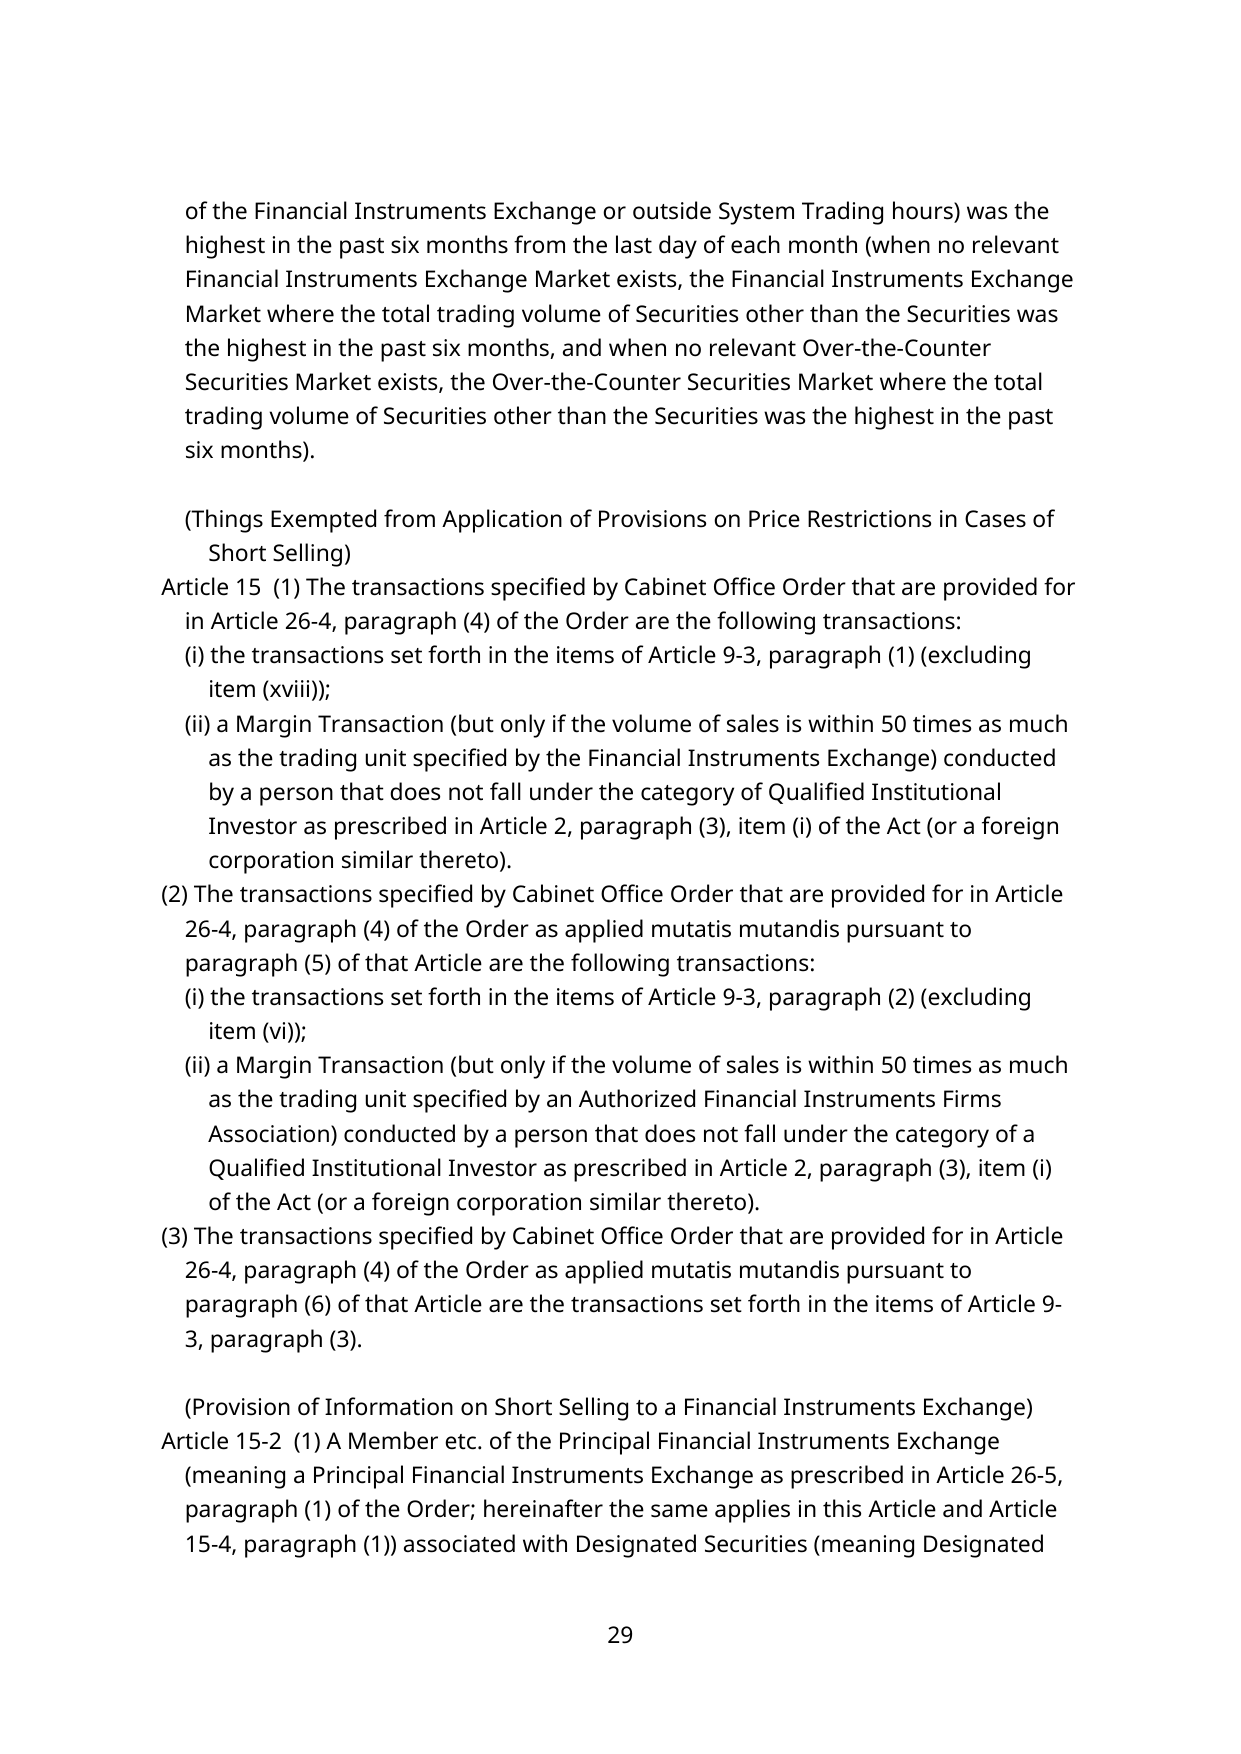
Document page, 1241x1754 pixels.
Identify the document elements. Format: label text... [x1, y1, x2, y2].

text (ii) a Margin Transaction (but only if the volume of sales is within 50 times as much as the trading unit specified by the Financial Instruments Exchange) conducted by a person that does not fall under the category of Qualified Institutional Investor as prescribed in Article 2, paragraph (3), item (i) of the Act (or a foreign corporation similar thereto). [184, 706, 1079, 877]
text (Things Exempted from Application of Provisions on Price Restrictions in Cases of Short Selling) [184, 501, 1079, 569]
text (ii) a Margin Transaction (but only if the volume of sales is within 50 times as much as the trading unit specified by an Authorized Financial Instruments Firms Association) conducted by a person that does not fall under the category of a Qualified Institutional Investor as prescribed in Article 2, paragraph (3), item (i) of the Act (or a foreign corporation similar thereto). [184, 1048, 1079, 1219]
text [161, 1424, 1079, 1560]
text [161, 194, 1079, 467]
text (2) The transactions specified by Cabinet Office Order that are provided for in Article 26-4, paragraph (4) of the Order as applied mutatis mutandis pursuant to paragraph (5) of that Article are the following transactions: [161, 877, 1079, 979]
text (i) the transactions set forth in the items of Article 9-3, paragraph (2) (excluding item (vi)); [184, 979, 1079, 1048]
text (3) The transactions specified by Cabinet Office Order that are provided for in Article 26-4, paragraph (4) of the Order as applied mutatis mutandis pursuant to paragraph (6) of that Article are the transactions set forth in the items of Article 9-3, paragraph (3). [161, 1219, 1079, 1355]
text (Provision of Information on Short Selling to a Financial Instruments Exchange) [184, 1389, 1079, 1424]
text (i) the transactions set forth in the items of Article 9-3, paragraph (1) (excluding item (xviii)); [184, 638, 1079, 706]
text Article 15 (1) The transactions specified by Cabinet Office Order that are provided for in Article 26-4, paragraph (4) of the Order are the following transactions: [161, 569, 1079, 638]
